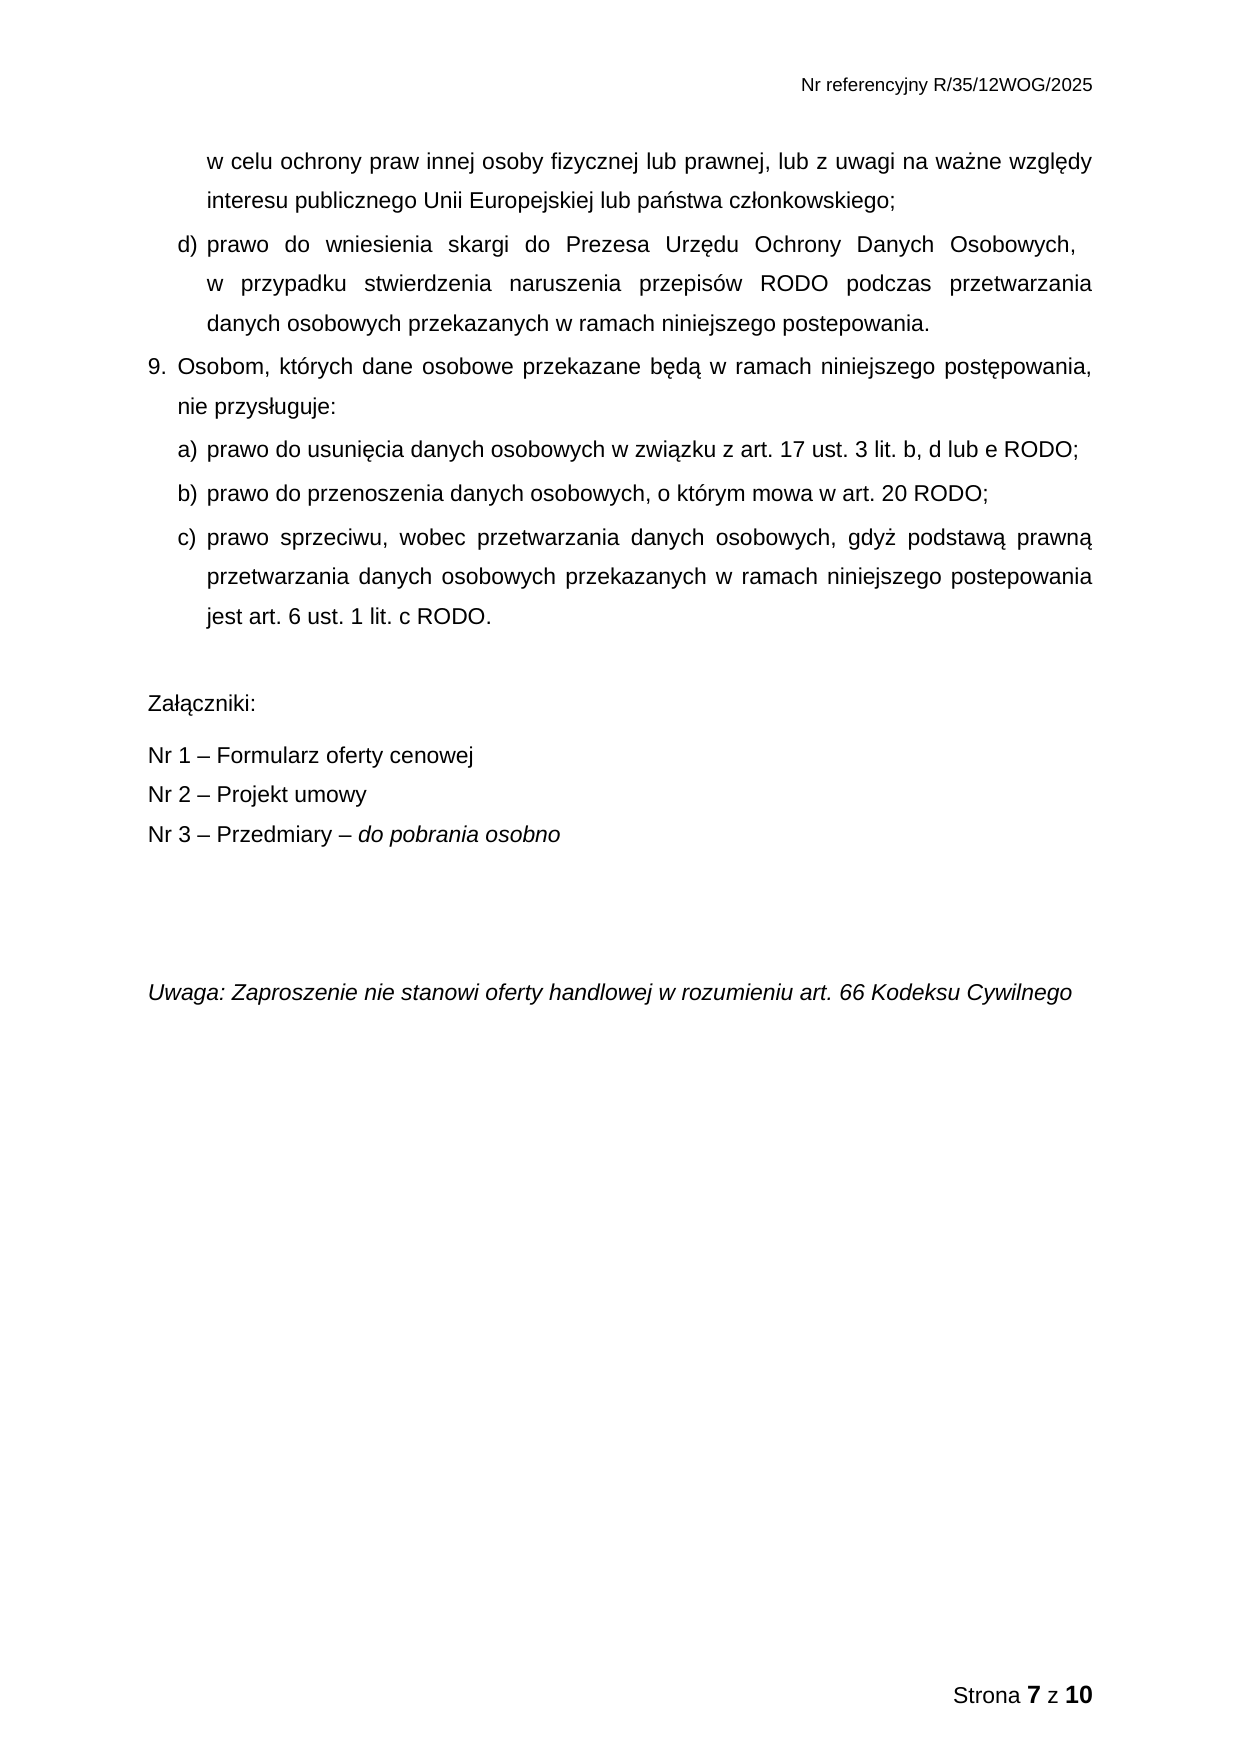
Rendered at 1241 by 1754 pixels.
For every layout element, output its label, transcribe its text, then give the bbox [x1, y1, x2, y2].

text Nr 3 – Przedmiary – do pobrania osobno [148, 821, 1093, 847]
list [177, 148, 1093, 213]
list prawo sprzeciwu, wobec przetwarzania danych osobowych, gdyż podstawą prawną przetwarzania danych osobowych przekazanych w ramach niniejszego postepowania jest art. 6 ust. 1 lit. c RODO. [177, 524, 1093, 629]
list prawo do usunięcia danych osobowych w związku z art. 17 ust. 3 lit. b, d lub e RODO; [177, 436, 1093, 463]
text Załączniki: [148, 690, 1093, 716]
list prawo do wniesienia skargi do Prezesa Urzędu Ochrony Danych Osobowych, w przypadku stwierdzenia naruszenia przepisów RODO podczas przetwarzania danych osobowych przekazanych w ramach niniejszego postepowania. [177, 231, 1093, 336]
list Osobom, których dane osobowe przekazane będą w ramach niniejszego postępowania, nie przysługuje: [148, 353, 1093, 419]
text Uwaga: Zaproszenie nie stanowi oferty handlowej w rozumieniu art. 66 Kodeksu Cywilnego [148, 979, 1093, 1005]
list prawo do przenoszenia danych osobowych, o którym mowa w art. 20 RODO; [177, 480, 1093, 506]
text Nr 2 – Projekt umowy [148, 781, 1093, 808]
text Nr 1 – Formularz oferty cenowej [148, 742, 1093, 768]
